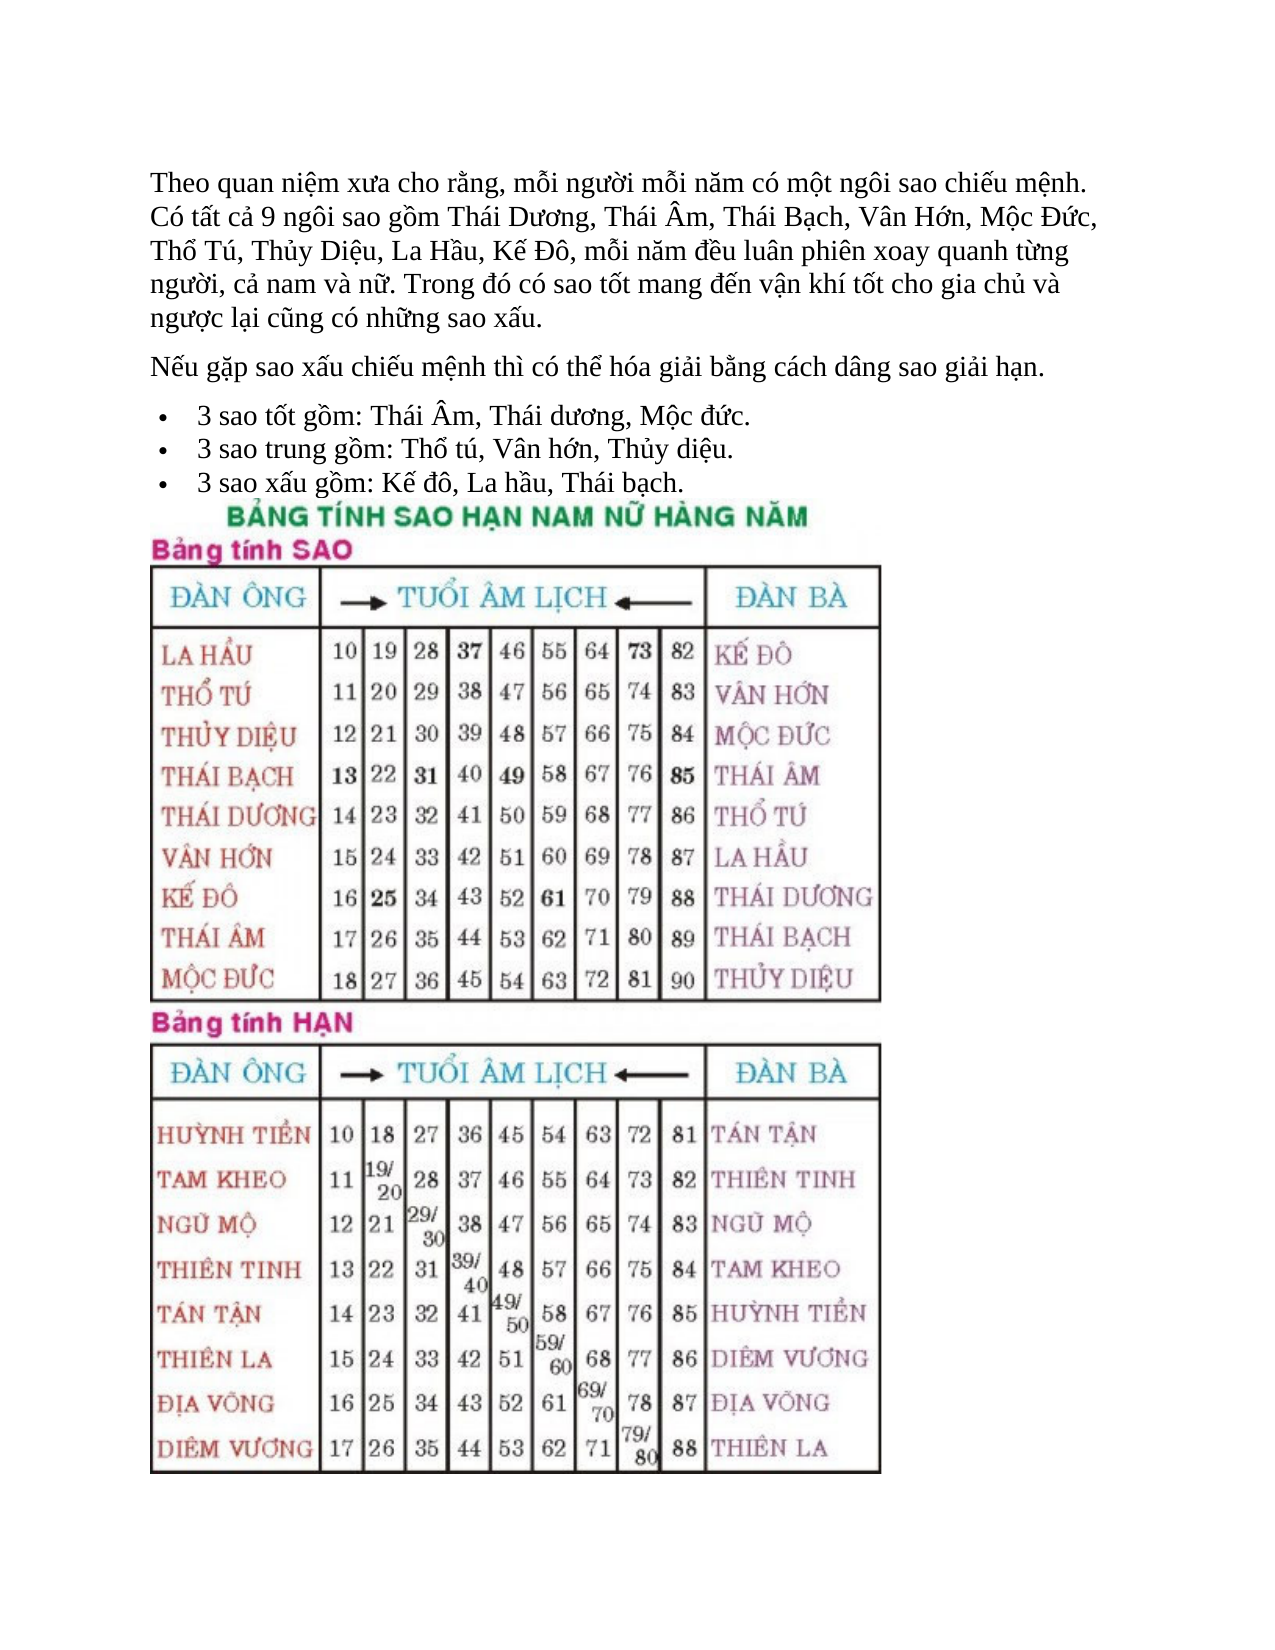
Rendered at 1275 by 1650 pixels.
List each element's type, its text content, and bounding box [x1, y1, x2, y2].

list 3 sao tốt gồm: Thái Âm, Thái dương, Mộc đức. [159, 398, 1125, 432]
list 3 sao trung gồm: Thổ tú, Vân hớn, Thủy diệu. [159, 432, 1125, 465]
text Nếu gặp sao xấu chiếu mệnh thì có thể hóa giải bằng cách dâng sao giải hạn. [150, 349, 1125, 382]
picture [150, 498, 882, 1474]
list 3 sao xấu gồm: Kế đô, La hầu, Thái bạch. [159, 465, 1125, 499]
text Theo quan niệm xưa cho rằng, mỗi người mỗi năm có một ngôi sao chiếu mệnh. Có tất cả 9 ngôi sao gồm Thái Dương, Thái Âm, Thái Bạch, Vân Hớn, Mộc Đức, Thổ Tú, Thủy Diệu, La Hầu, Kế Đô, mỗi năm đều luân phiên xoay quanh từng người, cả nam và nữ. Trong đó có sao tốt mang đến vận khí tốt cho gia chủ và ngược lại cũng có những sao xấu. [150, 166, 1125, 333]
